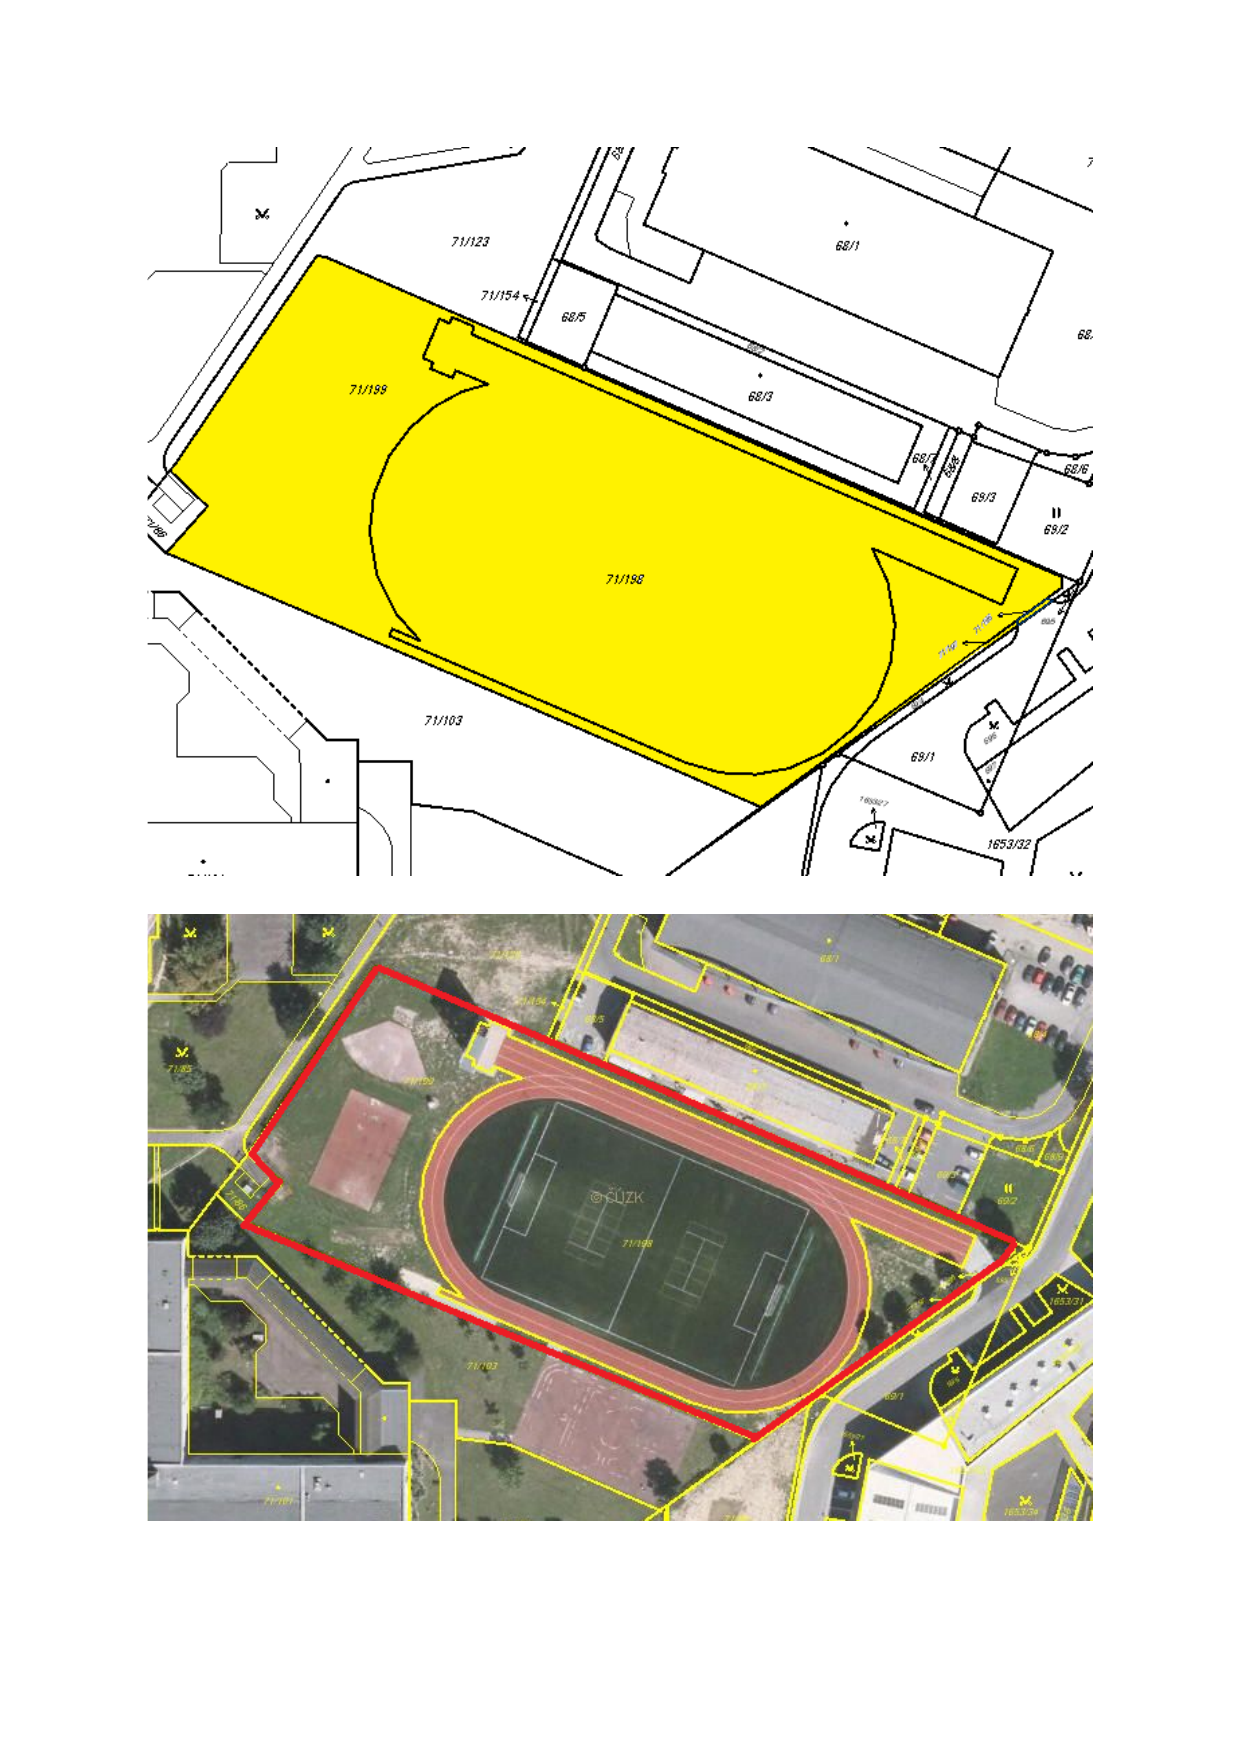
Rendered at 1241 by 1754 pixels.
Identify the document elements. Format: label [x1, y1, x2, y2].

picture [147, 147, 1093, 876]
picture [147, 914, 1093, 1521]
